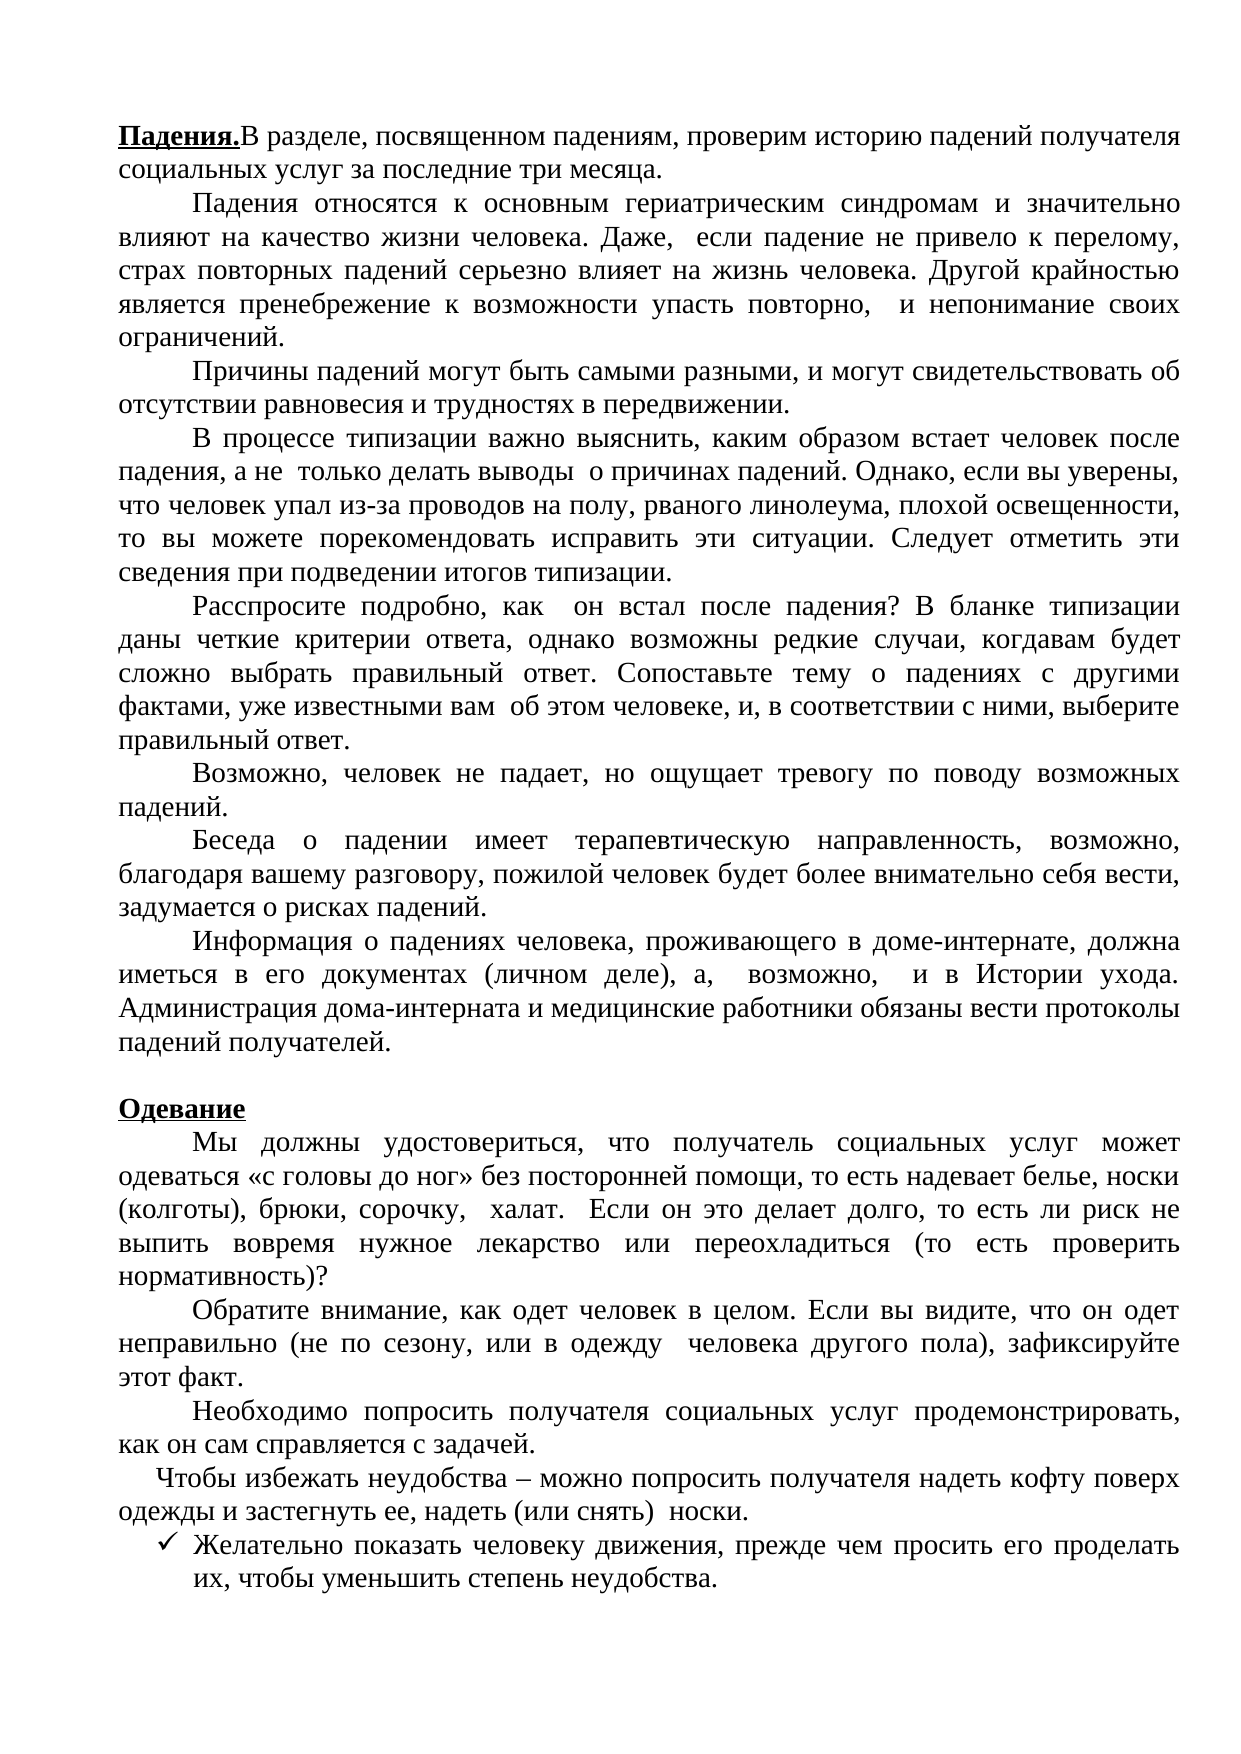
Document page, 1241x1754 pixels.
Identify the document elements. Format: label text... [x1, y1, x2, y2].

text Чтобы избежать неудобства – можно попросить получателя надеть кофту поверх одежды и застегнуть ее, надеть (или снять) носки. [118, 1460, 1181, 1527]
text Обратите внимание, как одет человек в целом. Если вы видите, что он одет неправильно (не по сезону, или в одежду человека другого пола), зафиксируйте этот факт. [118, 1292, 1181, 1393]
text Информация о падениях человека, проживающего в доме-интернате, должна иметься в его документах (личном деле), а, возможно, и в Истории ухода. Администрация дома-интерната и медицинские работники обязаны вести протоколы падений получателей. [118, 923, 1181, 1057]
text Одевание [118, 1091, 1181, 1124]
text Необходимо попросить получателя социальных услуг продемонстрировать, как он сам справляется с задачей. [118, 1393, 1181, 1460]
text Падения относятся к основным гериатрическим синдромам и значительно влияют на качество жизни человека. Даже, если падение не привело к перелому, страх повторных падений серьезно влияет на жизнь человека. Другой крайностью является пренебрежение к возможности упасть повторно, и непонимание своих ограничений. [118, 185, 1181, 353]
text Беседа о падении имеет терапевтическую направленность, возможно, благодаря вашему разговору, пожилой человек будет более внимательно себя вести, задумается о рисках падений. [118, 822, 1181, 923]
text Возможно, человек не падает, но ощущает тревогу по поводу возможных падений. [118, 755, 1181, 822]
text Падения.В разделе, посвященном падениям, проверим историю падений получателя социальных услуг за последние три месяца. [118, 118, 1181, 185]
text Расспросите подробно, как он встал после падения? В бланке типизации даны четкие критерии ответа, однако возможны редкие случаи, когдавам будет сложно выбрать правильный ответ. Сопоставьте тему о падениях с другими фактами, уже известными вам об этом человеке, и, в соответствии с ними, выберите правильный ответ. [118, 588, 1181, 755]
text Мы должны удостовериться, что получатель социальных услуг может одеваться «с головы до ног» без посторонней помощи, то есть надевает белье, носки (колготы), брюки, сорочку, халат. Если он это делает долго, то есть ли риск не выпить вовремя нужное лекарство или переохладиться (то есть проверить нормативность)? [118, 1124, 1181, 1292]
text В процессе типизации важно выяснить, каким образом встает человек после падения, а не только делать выводы о причинах падений. Однако, если вы уверены, что человек упал из-за проводов на полу, рваного линолеума, плохой освещенности, то вы можете порекомендовать исправить эти ситуации. Следует отметить эти сведения при подведении итогов типизации. [118, 420, 1181, 588]
list Желательно показать человеку движения, прежде чем просить его проделать их, чтобы уменьшить степень неудобства. [156, 1527, 1181, 1594]
text Причины падений могут быть самыми разными, и могут свидетельствовать об отсутствии равновесия и трудностях в передвижении. [118, 353, 1181, 420]
